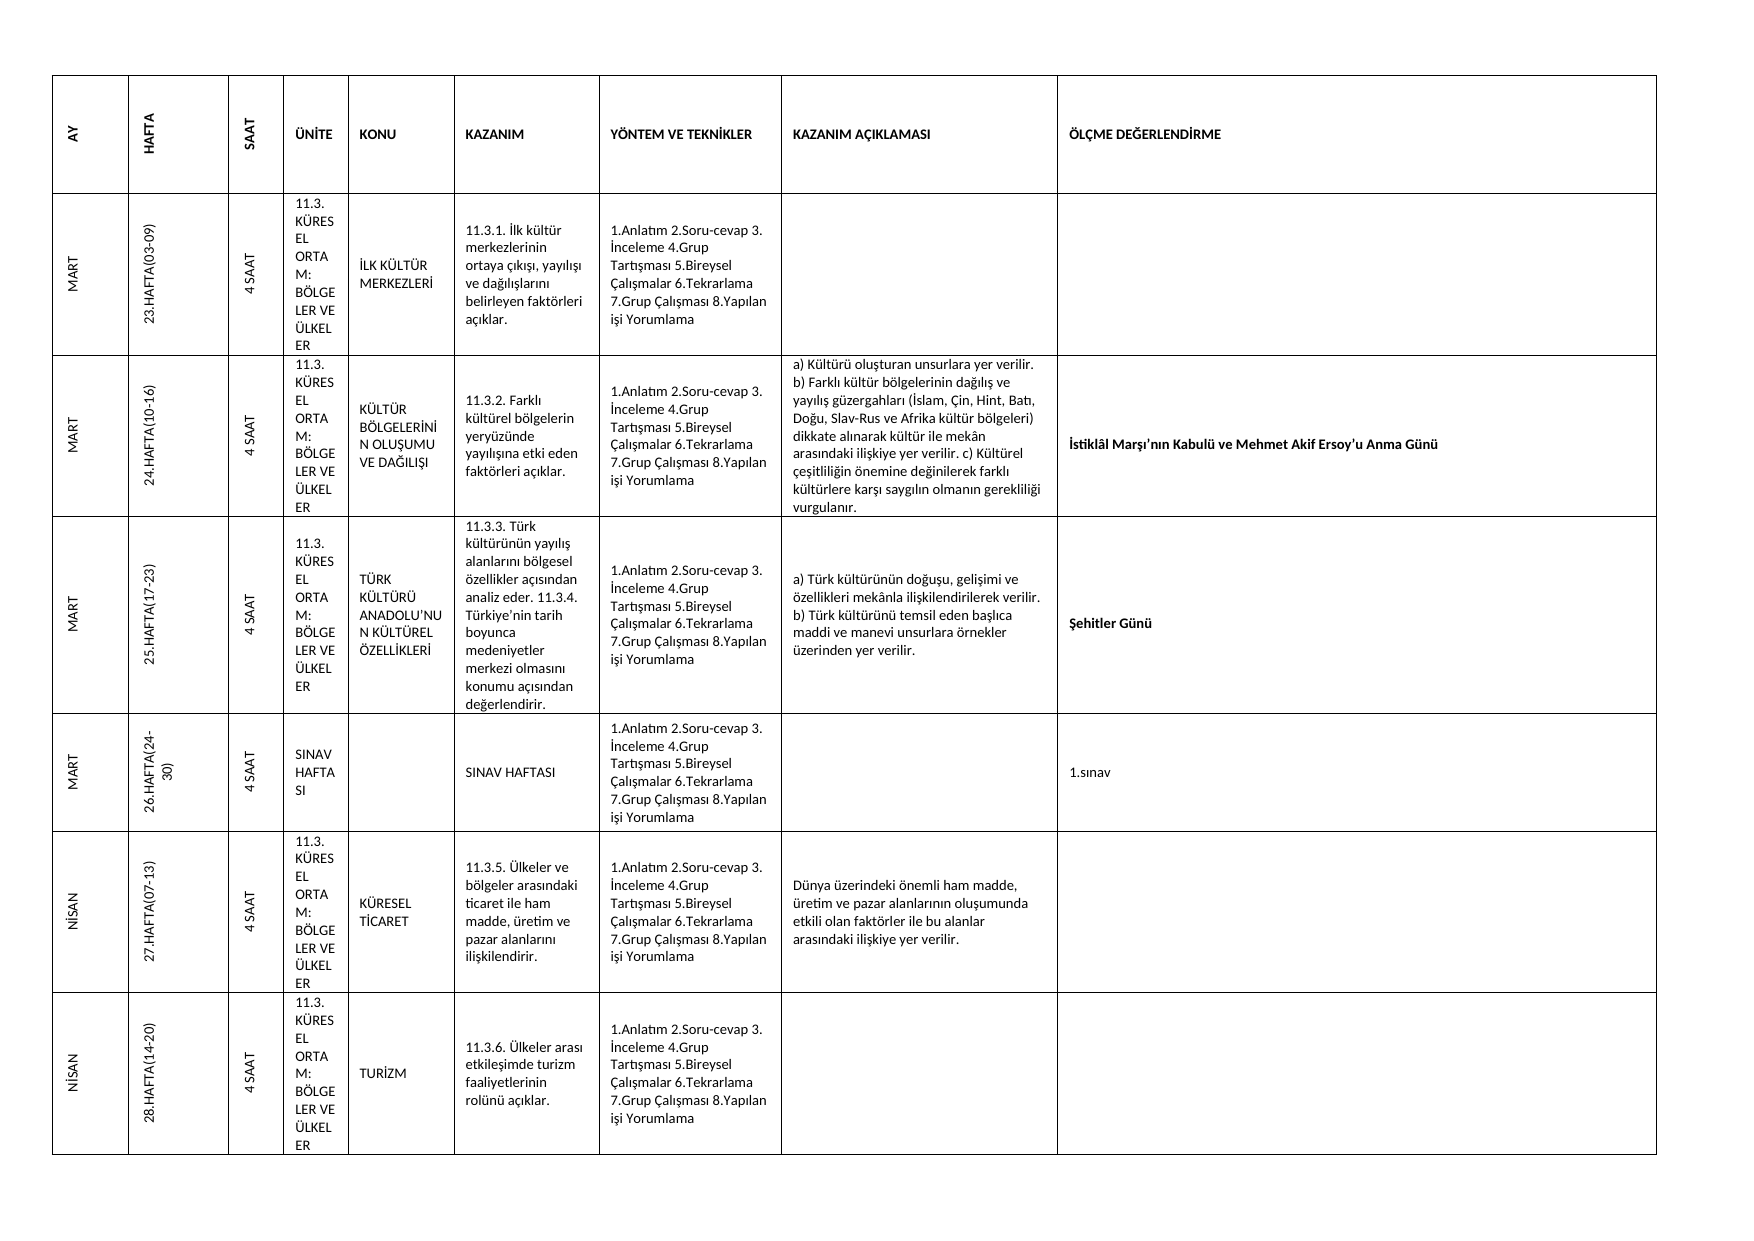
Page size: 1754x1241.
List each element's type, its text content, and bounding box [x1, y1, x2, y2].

table_cell SINAV HAFTASI [284, 714, 348, 831]
table_cell a) Kültürü oluşturan unsurlara yer verilir. b) Farklı kültür bölgelerinin dağılış ve yayılış güzergahları (İslam, Çin, Hint, Batı, Doğu, Slav-Rus ve Afrika kültür bölgeleri) dikkate alınarak kültür ile mekân arasındaki ilişkiye yer verilir. c) Kültürel çeşitliliğin önemine değinilerek farklı kültürlere karşı saygılın olmanın gerekliliği vurgulanır. [782, 356, 1057, 516]
table_cell 4 SAAT [229, 356, 283, 516]
table_cell 1.Anlatım 2.Soru-cevap 3. İnceleme 4.Grup Tartışması 5.Bireysel Çalışmalar 6.Tekrarlama 7.Grup Çalışması 8.Yapılan işi Yorumlama [600, 517, 781, 713]
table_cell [600, 993, 781, 1154]
table_cell 4 SAAT [229, 993, 283, 1154]
table_header SAAT [229, 76, 283, 193]
table_cell 24.HAFTA(10-16) [129, 356, 228, 516]
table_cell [284, 993, 348, 1154]
table_cell [349, 714, 454, 831]
table_header AY [53, 76, 128, 193]
table_cell MART [53, 356, 128, 516]
table_cell SINAV HAFTASI [455, 714, 599, 831]
table_cell KÜRESEL TİCARET [349, 832, 454, 992]
table_cell [782, 714, 1057, 831]
table_cell 26.HAFTA(24-30) [129, 714, 228, 831]
table_header KONU [349, 76, 454, 193]
table_header HAFTA [129, 76, 228, 193]
table_cell MART [53, 517, 128, 713]
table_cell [600, 194, 781, 354]
table_cell 1.Anlatım 2.Soru-cevap 3. İnceleme 4.Grup Tartışması 5.Bireysel Çalışmalar 6.Tekrarlama 7.Grup Çalışması 8.Yapılan işi Yorumlama [600, 356, 781, 516]
table_cell İstiklâl Marşı’nın Kabulü ve Mehmet Akif Ersoy’u Anma Günü [1058, 356, 1656, 516]
table_cell MART [53, 714, 128, 831]
table_cell 1.sınav [1058, 714, 1656, 831]
table_cell TÜRK KÜLTÜRÜ ANADOLU’NUN KÜLTÜREL ÖZELLİKLERİ [349, 517, 454, 713]
table_cell 28.HAFTA(14-20) [129, 993, 228, 1154]
table_cell 25.HAFTA(17-23) [129, 517, 228, 713]
table_cell NİSAN [53, 832, 128, 992]
table_cell 4 SAAT [229, 832, 283, 992]
table_cell 11.3. KÜRESEL ORTAM: BÖLGELER VE ÜLKELER [284, 517, 348, 713]
table_cell Şehitler Günü [1058, 517, 1656, 713]
table_cell KÜLTÜR BÖLGELERİNİN OLUŞUMU VE DAĞILIŞI [349, 356, 454, 516]
table_cell [782, 194, 1057, 354]
table_cell 11.3.1. İlk kültür merkezlerinin ortaya çıkışı, yayılışı ve dağılışlarını belirleyen faktörleri açıklar. [455, 194, 599, 354]
table_cell Dünya üzerindeki önemli ham madde, üretim ve pazar alanlarının oluşumunda etkili olan faktörler ile bu alanlar arasındaki ilişkiye yer verilir. [782, 832, 1057, 992]
table_cell 23.HAFTA(03-09) [129, 194, 228, 354]
table_cell MART [53, 194, 128, 354]
table_cell 11.3.2. Farklı kültürel bölgelerin yeryüzünde yayılışına etki eden faktörleri açıklar. [455, 356, 599, 516]
table_cell TURİZM [349, 993, 454, 1154]
table_cell a) Türk kültürünün doğuşu, gelişimi ve özellikleri mekânla ilişkilendirilerek verilir. b) Türk kültürünü temsil eden başlıca maddi ve manevi unsurlara örnekler üzerinden yer verilir. [782, 517, 1057, 713]
table_cell [1058, 194, 1656, 354]
table_cell 4 SAAT [229, 517, 283, 713]
table_cell 11.3. KÜRESEL ORTAM: BÖLGELER VE ÜLKELER [284, 194, 348, 354]
table_header KAZANIM [455, 76, 599, 193]
table_cell 11.3. KÜRESEL ORTAM: BÖLGELER VE ÜLKELER [284, 832, 348, 992]
table_cell 27.HAFTA(07-13) [129, 832, 228, 992]
table_cell [1058, 993, 1656, 1154]
table_cell 11.3. KÜRESEL ORTAM: BÖLGELER VE ÜLKELER [284, 356, 348, 516]
table_header YÖNTEM VE TEKNİKLER [600, 76, 781, 193]
table_cell 4 SAAT [229, 194, 283, 354]
table_cell NİSAN [53, 993, 128, 1154]
table_cell 11.3.5. Ülkeler ve bölgeler arasındaki ticaret ile ham madde, üretim ve pazar alanlarını ilişkilendirir. [455, 832, 599, 992]
table_cell 11.3.3. Türk kültürünün yayılış alanlarını bölgesel özellikler açısından analiz eder. 11.3.4. Türkiye’nin tarih boyunca medeniyetler merkezi olmasını konumu açısından değerlendirir. [455, 517, 599, 713]
table_header ÜNİTE [284, 76, 348, 193]
table_header ÖLÇME DEĞERLENDİRME [1058, 76, 1656, 193]
table_header KAZANIM AÇIKLAMASI [782, 76, 1057, 193]
table_cell 4 SAAT [229, 714, 283, 831]
table_cell [782, 993, 1057, 1154]
table_cell 1.Anlatım 2.Soru-cevap 3. İnceleme 4.Grup Tartışması 5.Bireysel Çalışmalar 6.Tekrarlama 7.Grup Çalışması 8.Yapılan işi Yorumlama [600, 832, 781, 992]
table_cell 11.3.6. Ülkeler arası etkileşimde turizm faaliyetlerinin rolünü açıklar. [455, 993, 599, 1154]
table_cell 1.Anlatım 2.Soru-cevap 3. İnceleme 4.Grup Tartışması 5.Bireysel Çalışmalar 6.Tekrarlama 7.Grup Çalışması 8.Yapılan işi Yorumlama [600, 714, 781, 831]
table_cell [1058, 832, 1656, 992]
table_cell İLK KÜLTÜR MERKEZLERİ [349, 194, 454, 354]
